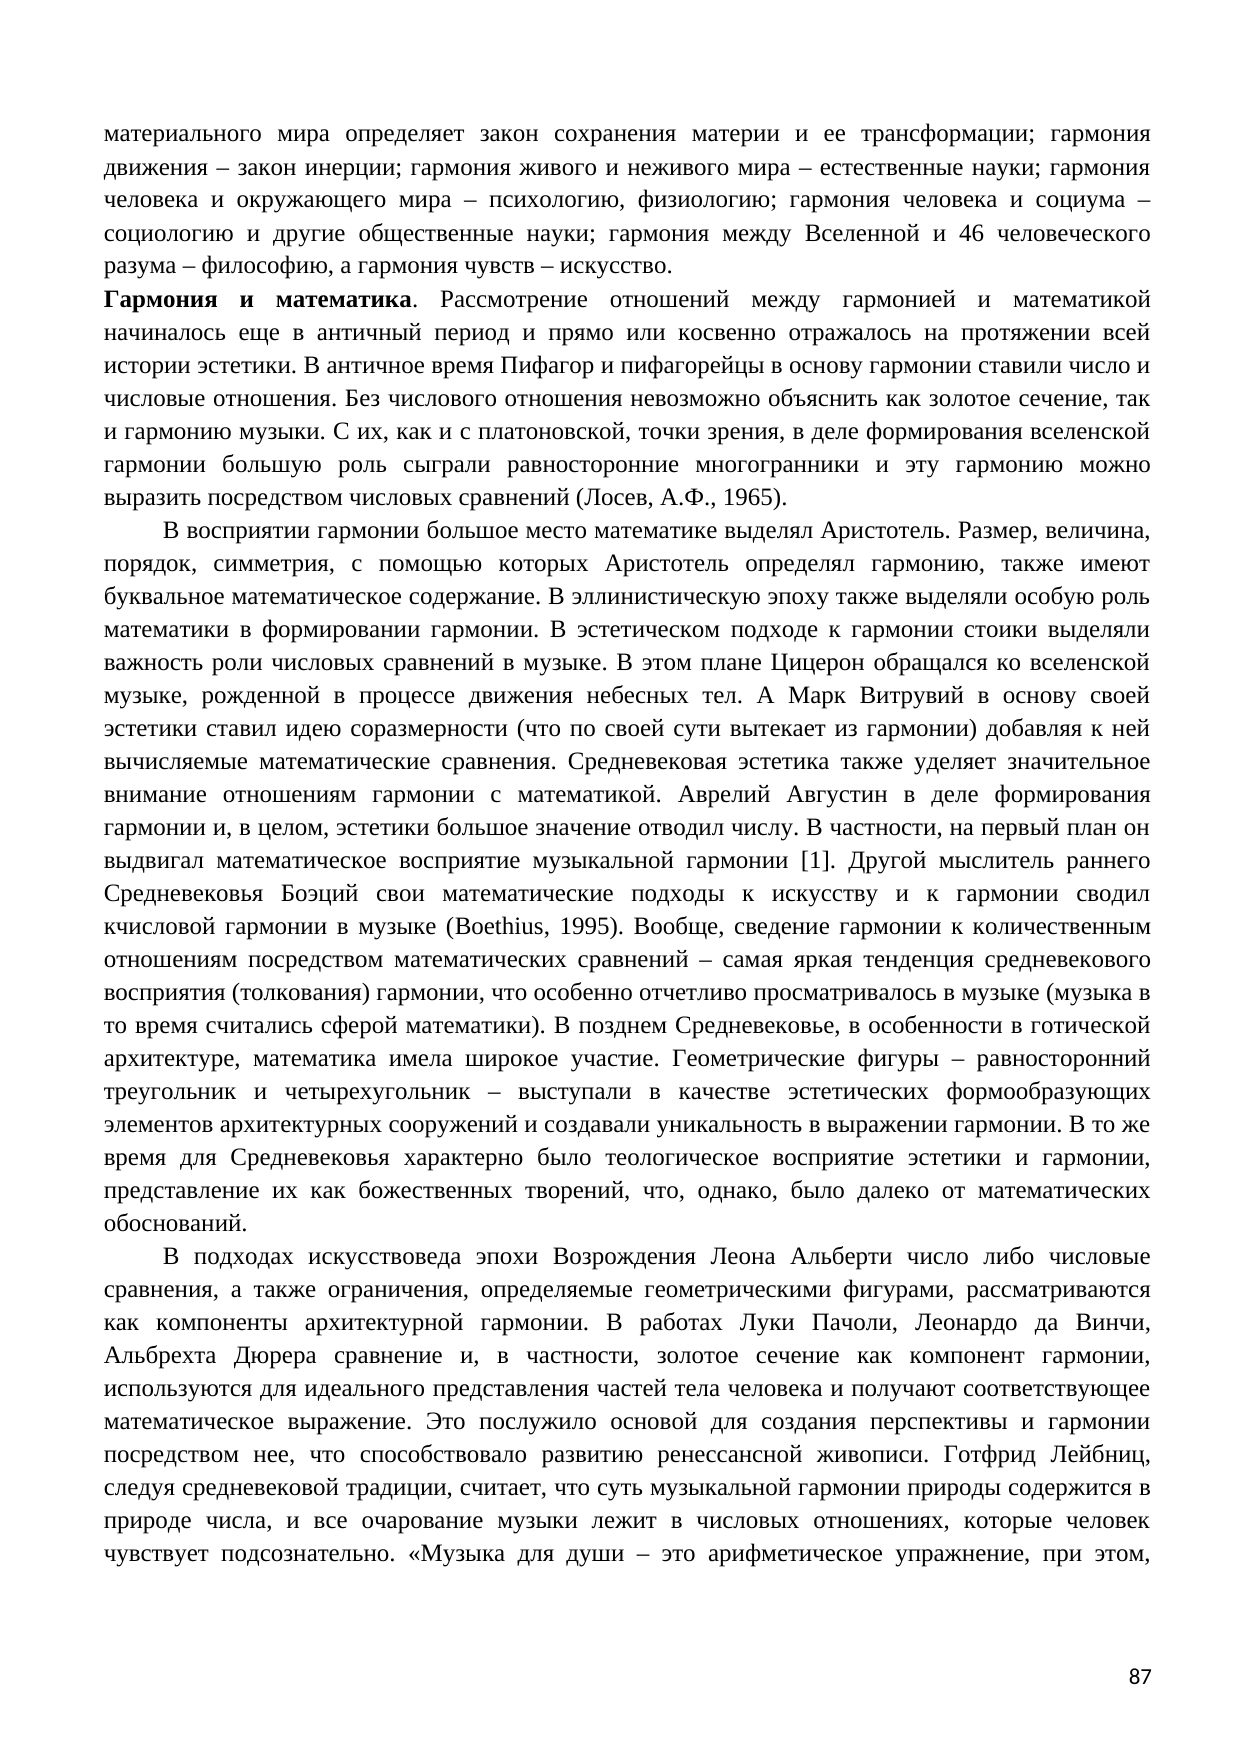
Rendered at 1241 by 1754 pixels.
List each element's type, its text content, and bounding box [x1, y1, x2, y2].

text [103, 118, 1152, 279]
text В восприятии гармонии большое место математике выделял Аристотель. Размер, величина, порядок, симметрия, с помощью которых Аристотель определял гармонию, также имеют буквальное математическое содержание. В эллинистическую эпоху также выделяли особую роль математики в формировании гармонии. В эстетическом подходе к гармонии стоики выделяли важность роли числовых сравнений в музыке. В этом плане Цицерон обращался ко вселенской музыке, рожденной в процессе движения небесных тел. А Марк Витрувий в основу своей эстетики ставил идею соразмерности (что по своей сути вытекает из гармонии) добавляя к ней вычисляемые математические сравнения. Средневековая эстетика также уделяет значительное внимание отношениям гармонии с математикой. Аврелий Августин в деле формирования гармонии и, в целом, эстетики большое значение отводил числу. В частности, на первый план он выдвигал математическое восприятие музыкальной гармонии [1]. Другой мыслитель раннего Средневековья Боэций свои математические подходы к искусству и к гармонии сводил кчисловой гармонии в музыке (Boethius, 1995). Вообще, сведение гармонии к количественным отношениям посредством математических сравнений – самая яркая тенденция средневекового восприятия (толкования) гармонии, что особенно отчетливо просматривалось в музыке (музыка в то время считались сферой математики). В позднем Средневековье, в особенности в готической архитектуре, математика имела широкое участие. Геометрические фигуры – равносторонний треугольник и четырехугольник – выступали в качестве эстетических формообразующих элементов архитектурных сооружений и создавали уникальность в выражении гармонии. В то же время для Средневековья характерно было теологическое восприятие эстетики и гармонии, представление их как божественных творений, что, однако, было далеко от математических обоснований. [103, 515, 1152, 1237]
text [103, 1241, 1152, 1567]
text Гармония и математика. Рассмотрение отношений между гармонией и математикой начиналось еще в античный период и прямо или косвенно отражалось на протяжении всей истории эстетики. В античное время Пифагор и пифагорейцы в основу гармонии ставили число и числовые отношения. Без числового отношения невозможно объяснить как золотое сечение, так и гармонию музыки. С их, как и с платоновской, точки зрения, в деле формирования вселенской гармонии большую роль сыграли равносторонние многогранники и эту гармонию можно выразить посредством числовых сравнений (Лосев, А.Ф., 1965). [103, 284, 1152, 511]
